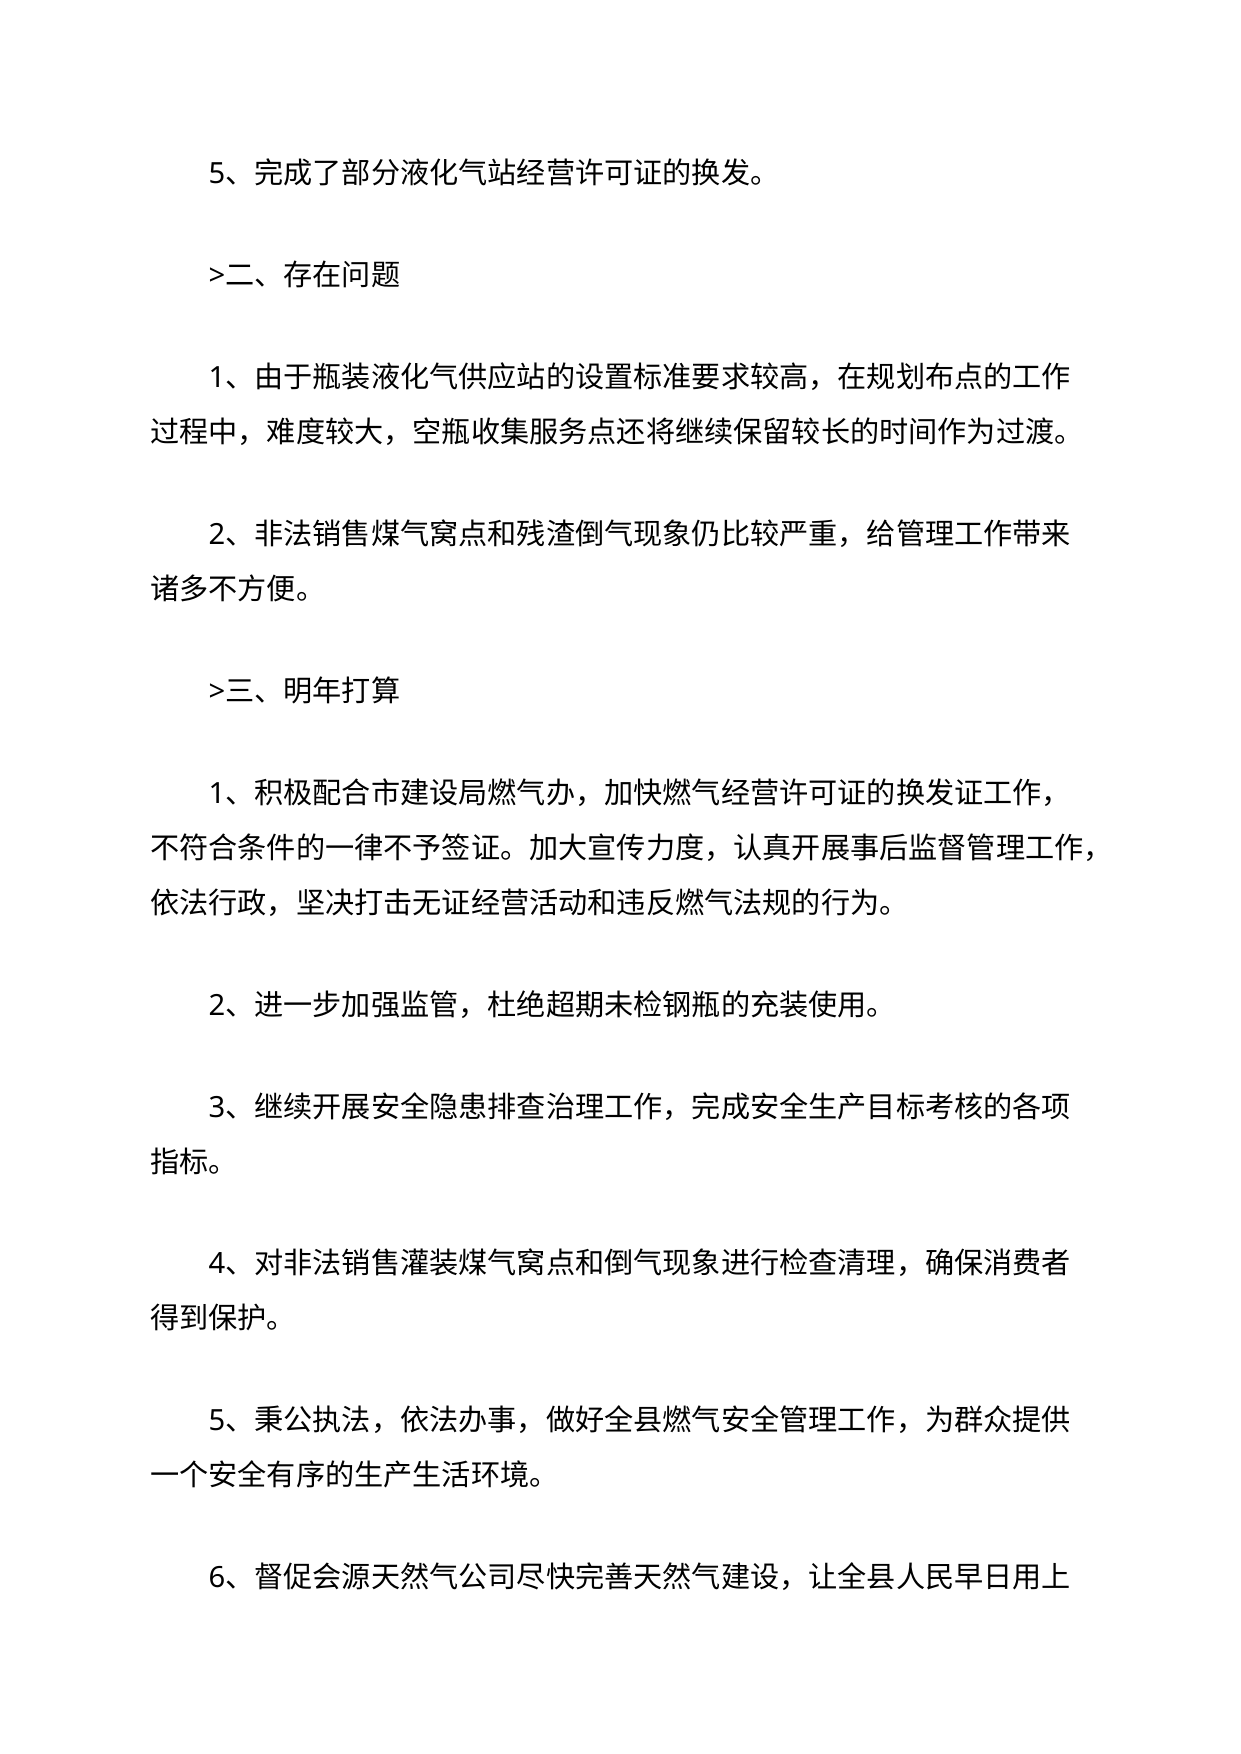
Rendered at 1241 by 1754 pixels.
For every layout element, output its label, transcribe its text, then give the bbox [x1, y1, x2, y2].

text 5、秉公执法，依法办事，做好全县燃气安全管理工作，为群众提供一个安全有序的生产生活环境。 [150, 1397, 1090, 1494]
text 1、由于瓶装液化气供应站的设置标准要求较高，在规划布点的工作过程中，难度较大，空瓶收集服务点还将继续保留较长的时间作为过渡。 [150, 354, 1090, 451]
text 4、对非法销售灌装煤气窝点和倒气现象进行检查清理，确保消费者得到保护。 [150, 1240, 1090, 1337]
text 2、非法销售煤气窝点和残渣倒气现象仍比较严重，给管理工作带来诸多不方便。 [150, 511, 1090, 608]
text 3、继续开展安全隐患排查治理工作，完成安全生产目标考核的各项指标。 [150, 1083, 1090, 1180]
text 2、进一步加强监管，杜绝超期未检钢瓶的充装使用。 [150, 981, 1090, 1023]
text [150, 1553, 1090, 1596]
text >二、存在问题 [150, 252, 1090, 294]
text >三、明年打算 [150, 667, 1090, 710]
text 5、完成了部分液化气站经营许可证的换发。 [150, 150, 1090, 192]
text 1、积极配合市建设局燃气办，加快燃气经营许可证的换发证工作，不符合条件的一律不予签证。加大宣传力度，认真开展事后监督管理工作，依法行政，坚决打击无证经营活动和违反燃气法规的行为。 [150, 769, 1090, 922]
